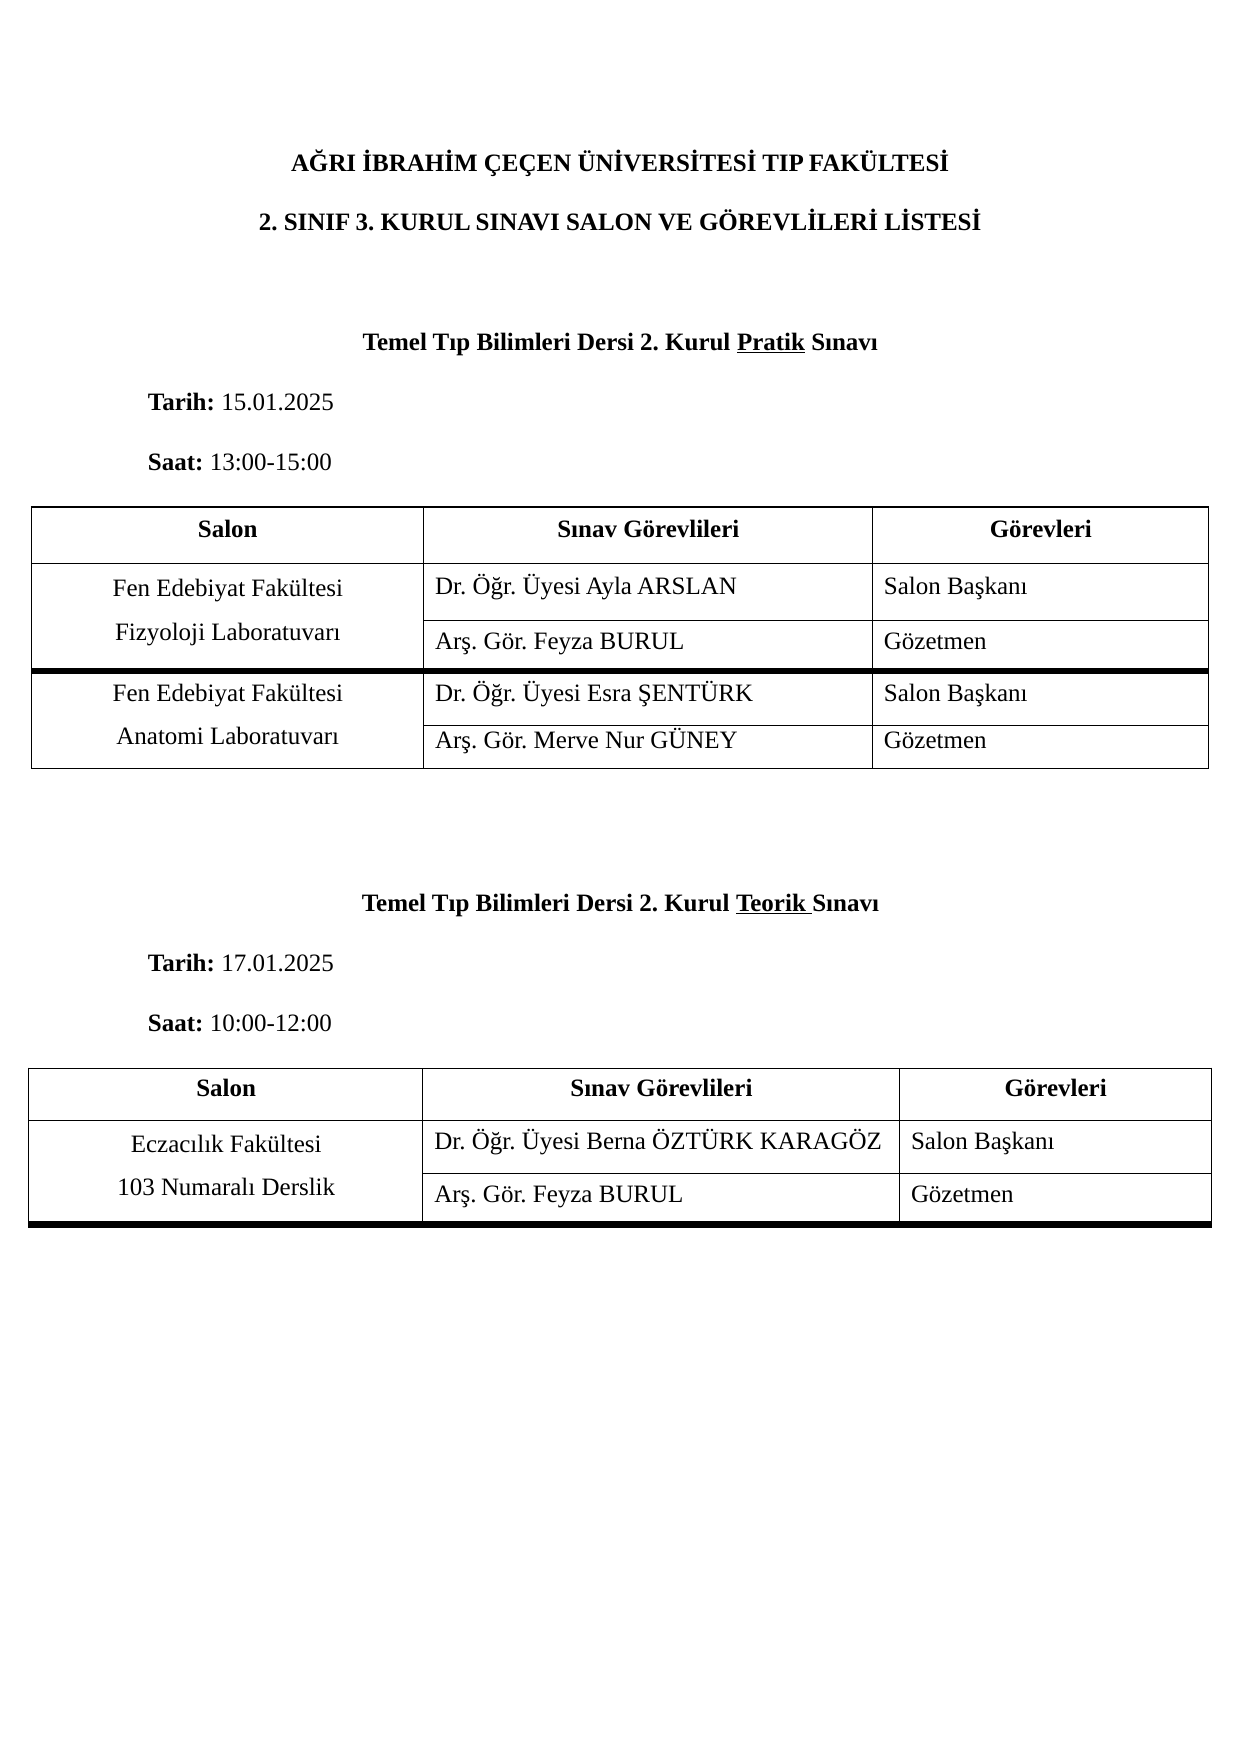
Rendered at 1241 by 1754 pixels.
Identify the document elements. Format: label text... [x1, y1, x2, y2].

text Temel Tıp Bilimleri Dersi 2. Kurul Teorik Sınavı [148, 888, 1093, 917]
table_header Görevleri [873, 508, 1208, 563]
table_cell Gözetmen [873, 621, 1208, 668]
text Saat: 13:00-15:00 [148, 447, 1093, 475]
table_header Sınav Görevlileri [424, 508, 872, 563]
table_cell Salon Başkanı [900, 1121, 1211, 1173]
table_header Salon [29, 1069, 422, 1120]
text 2. SINIF 3. KURUL SINAVI SALON VE GÖREVLİLERİ LİSTESİ [148, 207, 1093, 236]
table_cell Dr. Öğr. Üyesi Ayla ARSLAN [424, 564, 872, 620]
table_cell Dr. Öğr. Üyesi Berna ÖZTÜRK KARAGÖZ [423, 1121, 899, 1173]
table_cell Gözetmen [900, 1174, 1211, 1221]
text AĞRI İBRAHİM ÇEÇEN ÜNİVERSİTESİ TIP FAKÜLTESİ [148, 148, 1093, 176]
table_header Salon [32, 508, 423, 563]
text Tarih: 17.01.2025 [148, 948, 1093, 977]
text Saat: 10:00-12:00 [148, 1008, 1093, 1036]
table_header Görevleri [900, 1069, 1211, 1120]
table_header Sınav Görevlileri [423, 1069, 899, 1120]
text Temel Tıp Bilimleri Dersi 2. Kurul Pratik Sınavı [148, 327, 1093, 356]
table_cell Fen Edebiyat Fakültesi Anatomi Laboratuvarı [32, 674, 423, 767]
table_cell Eczacılık Fakültesi 103 Numaralı Derslik [29, 1121, 422, 1221]
table_cell Arş. Gör. Feyza BURUL [424, 621, 872, 668]
table_cell Salon Başkanı [873, 564, 1208, 620]
table_cell Arş. Gör. Feyza BURUL [423, 1174, 899, 1221]
table_cell Gözetmen [873, 726, 1208, 767]
table_cell Dr. Öğr. Üyesi Esra ŞENTÜRK [424, 674, 872, 724]
table_cell Fen Edebiyat Fakültesi Fizyoloji Laboratuvarı [32, 564, 423, 668]
table_cell Salon Başkanı [873, 674, 1208, 724]
table_cell Arş. Gör. Merve Nur GÜNEY [424, 726, 872, 767]
text Tarih: 15.01.2025 [148, 387, 1093, 416]
